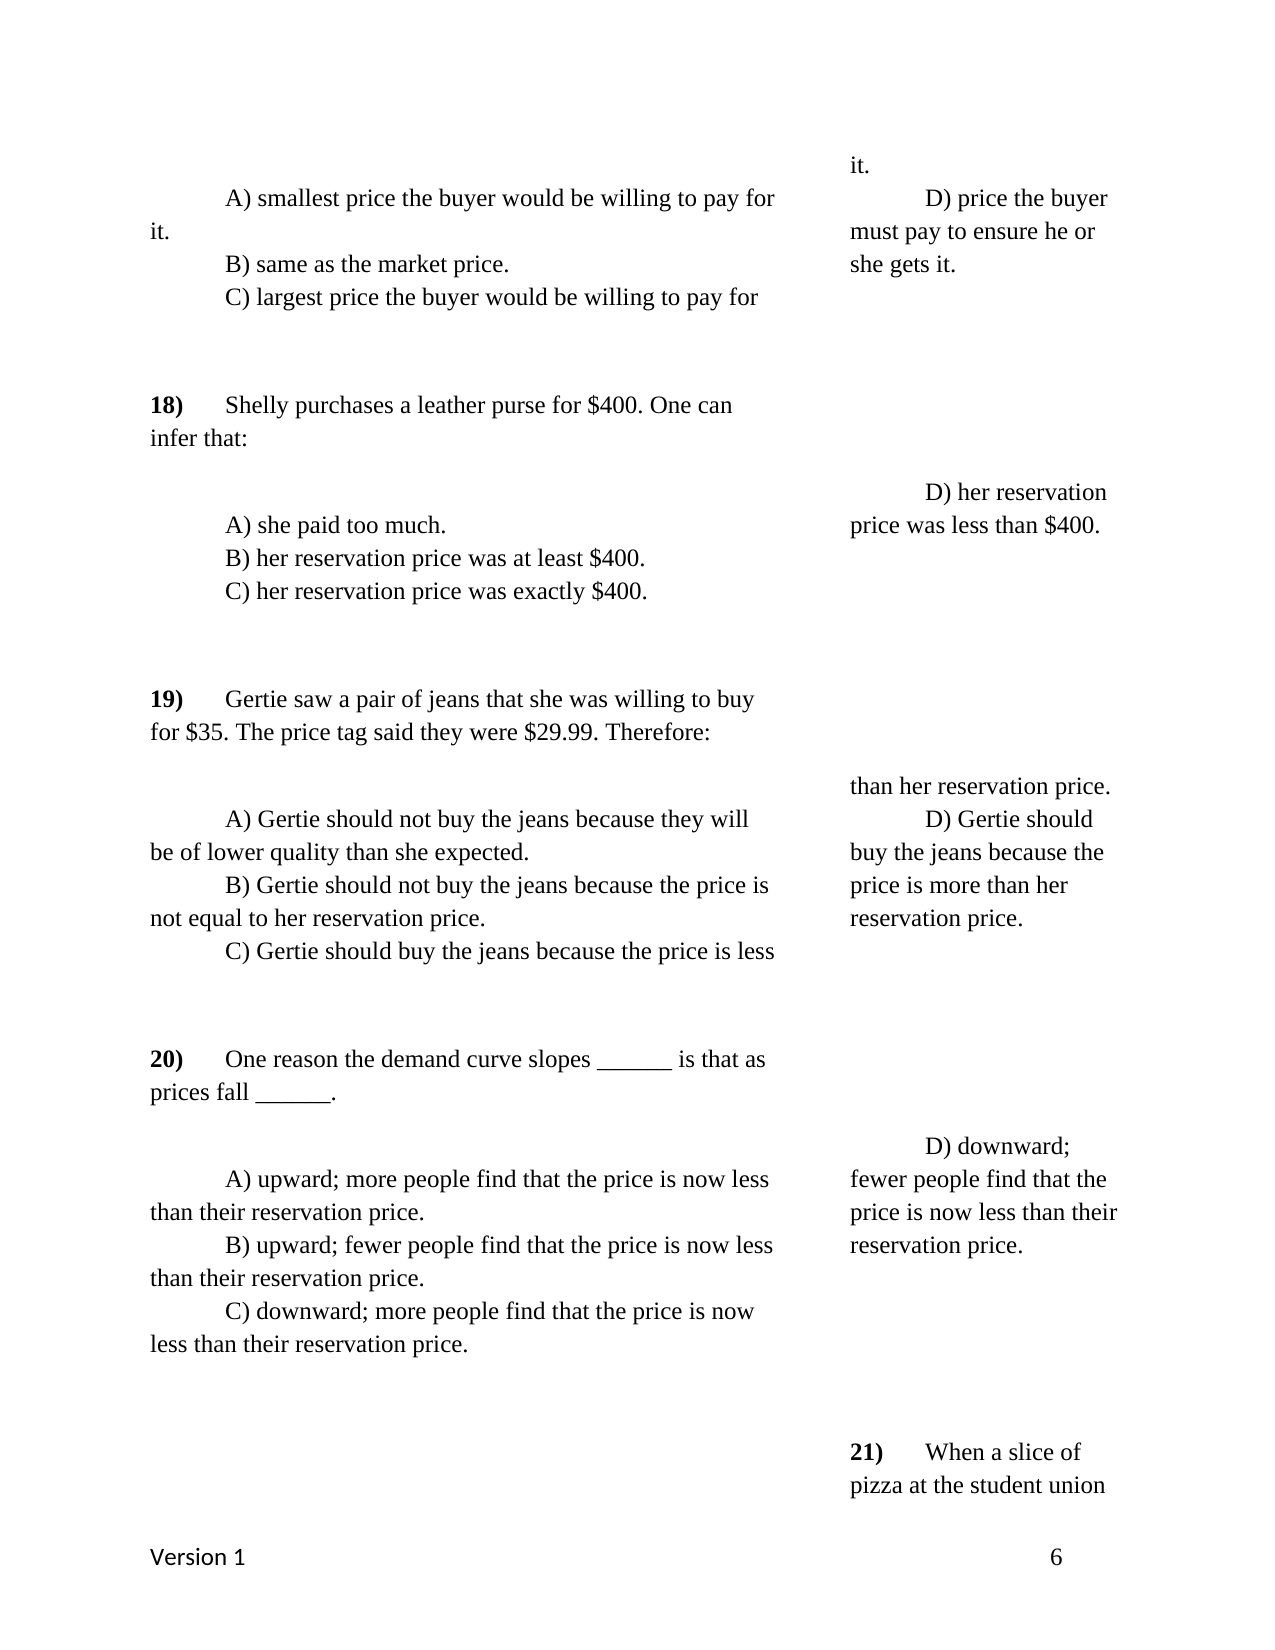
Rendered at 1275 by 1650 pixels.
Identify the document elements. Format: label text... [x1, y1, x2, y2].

text A) smallest price the buyer would be willing to pay for it. B) same as the market price. C) largest price the buyer would be willing to pay for it. D) price the buyer must pay to ensure he or she gets it. [150, 150, 775, 311]
text 20) One reason the demand curve slopes ______ is that as prices fall ______. [150, 1044, 775, 1106]
text A) Gertie should not buy the jeans because they will be of lower quality than she expected. B) Gertie should not buy the jeans because the price is not equal to her reservation price. C) Gertie should buy the jeans because the price is less than her reservation price. D) Gertie should buy the jeans because the price is more than her reservation price. [850, 771, 1125, 965]
text 18) Shelly purchases a leather purse for $400. One can infer that: [150, 390, 775, 452]
text A) Gertie should not buy the jeans because they will be of lower quality than she expected. B) Gertie should not buy the jeans because the price is not equal to her reservation price. C) Gertie should buy the jeans because the price is less than her reservation price. D) Gertie should buy the jeans because the price is more than her reservation price. [150, 771, 775, 965]
text 19) Gertie saw a pair of jeans that she was willing to buy for $35. The price tag said they were $29.99. Therefore: [150, 684, 775, 746]
text A) she paid too much. B) her reservation price was at least $400. C) her reservation price was exactly $400. D) her reservation price was less than $400. [150, 477, 775, 605]
text A) she paid too much. B) her reservation price was at least $400. C) her reservation price was exactly $400. D) her reservation price was less than $400. [850, 477, 1125, 572]
text A) upward; more people find that the price is now less than their reservation price. B) upward; fewer people find that the price is now less than their reservation price. C) downward; more people find that the price is now less than their reservation price. D) downward; fewer people find that the price is now less than their reservation price. [850, 1131, 1125, 1292]
text A) smallest price the buyer would be willing to pay for it. B) same as the market price. C) largest price the buyer would be willing to pay for it. D) price the buyer must pay to ensure he or she gets it. [850, 150, 1125, 311]
text A) upward; more people find that the price is now less than their reservation price. B) upward; fewer people find that the price is now less than their reservation price. C) downward; more people find that the price is now less than their reservation price. D) downward; fewer people find that the price is now less than their reservation price. [150, 1131, 775, 1358]
